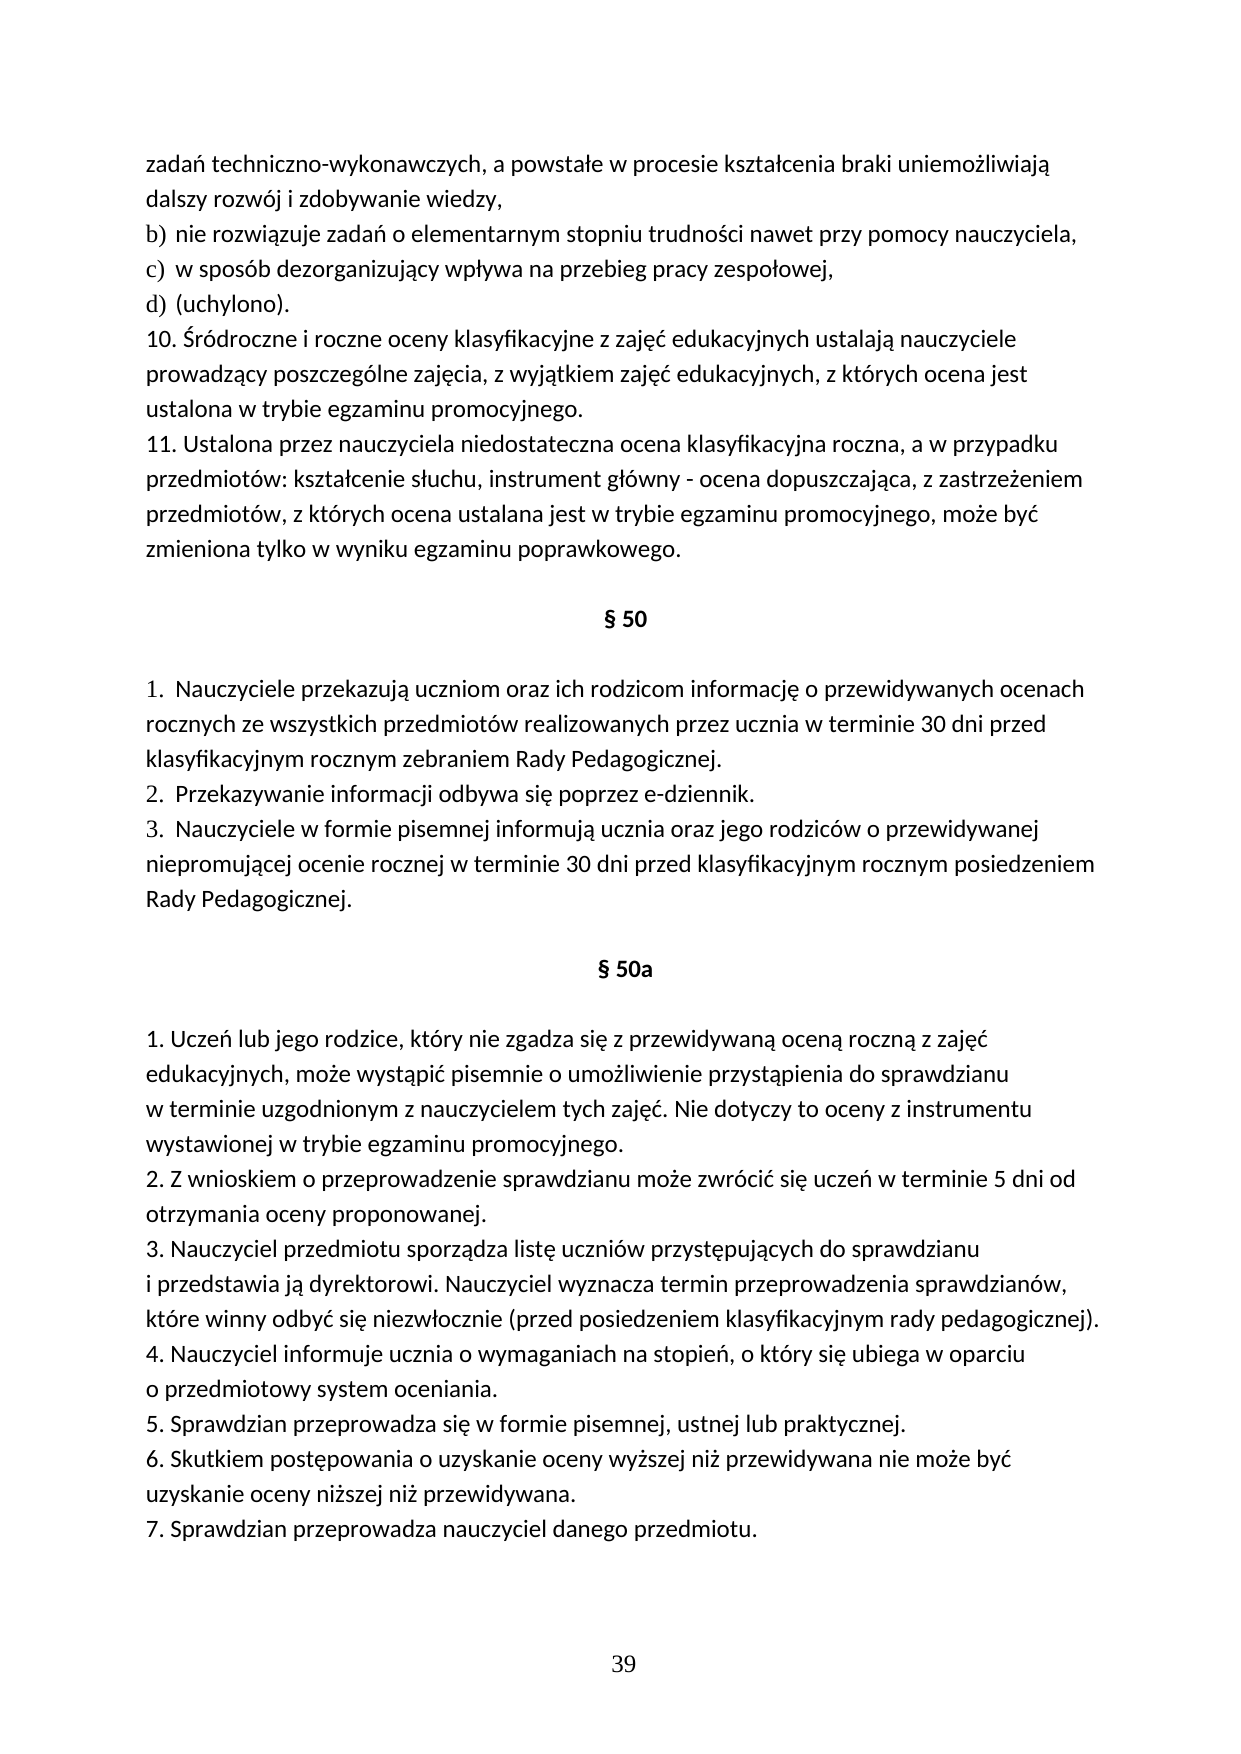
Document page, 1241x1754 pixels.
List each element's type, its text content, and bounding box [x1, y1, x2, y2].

list Nauczyciele w formie pisemnej informują ucznia oraz jego rodziców o przewidywanej niepromującej ocenie rocznej w terminie 30 dni przed klasyfikacyjnym rocznym posiedzeniem Rady Pedagogicznej. [146, 813, 1103, 914]
list Nauczyciele przekazują uczniom oraz ich rodzicom informację o przewidywanych ocenach rocznych ze wszystkich przedmiotów realizowanych przez ucznia w terminie 30 dni przed klasyfikacyjnym rocznym zebraniem Rady Pedagogicznej. [146, 673, 1103, 774]
text 10. Śródroczne i roczne oceny klasyfikacyjne z zajęć edukacyjnych ustalają nauczyciele prowadzący poszczególne zajęcia, z wyjątkiem zajęć edukacyjnych, z których ocena jest ustalona w trybie egzaminu promocyjnego. [146, 323, 1103, 424]
text 2. Z wnioskiem o przeprowadzenie sprawdzianu może zwrócić się uczeń w terminie 5 dni od otrzymania oceny proponowanej. [146, 1163, 1103, 1229]
text 3. Nauczyciel przedmiotu sporządza listę uczniów przystępujących do sprawdzianu i przedstawia ją dyrektorowi. Nauczyciel wyznacza termin przeprowadzenia sprawdzianów, które winny odbyć się niezwłocznie (przed posiedzeniem klasyfikacyjnym rady pedagogicznej). [146, 1233, 1103, 1334]
text § 50a [147, 953, 1103, 984]
text 11. Ustalona przez nauczyciela niedostateczna ocena klasyfikacyjna roczna, a w przypadku przedmiotów: kształcenie słuchu, instrument główny - ocena dopuszczająca, z zastrzeżeniem przedmiotów, z których ocena ustalana jest w trybie egzaminu promocyjnego, może być zmieniona tylko w wyniku egzaminu poprawkowego. [146, 428, 1103, 564]
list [146, 148, 1103, 214]
text 4. Nauczyciel informuje ucznia o wymaganiach na stopień, o który się ubiega w oparciu o przedmiotowy system oceniania. [146, 1338, 1103, 1404]
text § 50 [147, 603, 1103, 634]
text 5. Sprawdzian przeprowadza się w formie pisemnej, ustnej lub praktycznej. [146, 1408, 1103, 1439]
list w sposób dezorganizujący wpływa na przebieg pracy zespołowej, [146, 253, 1103, 284]
list nie rozwiązuje zadań o elementarnym stopniu trudności nawet przy pomocy nauczyciela, [146, 218, 1103, 249]
text 1. Uczeń lub jego rodzice, który nie zgadza się z przewidywaną oceną roczną z zajęć edukacyjnych, może wystąpić pisemnie o umożliwienie przystąpienia do sprawdzianu w terminie uzgodnionym z nauczycielem tych zajęć. Nie dotyczy to oceny z instrumentu wystawionej w trybie egzaminu promocyjnego. [146, 1023, 1103, 1159]
list Przekazywanie informacji odbywa się poprzez e-dziennik. [146, 778, 1103, 809]
text 6. Skutkiem postępowania o uzyskanie oceny wyższej niż przewidywana nie może być uzyskanie oceny niższej niż przewidywana. [146, 1443, 1103, 1509]
list (uchylono). [146, 288, 1103, 319]
text 7. Sprawdzian przeprowadza nauczyciel danego przedmiotu. [146, 1513, 1103, 1544]
